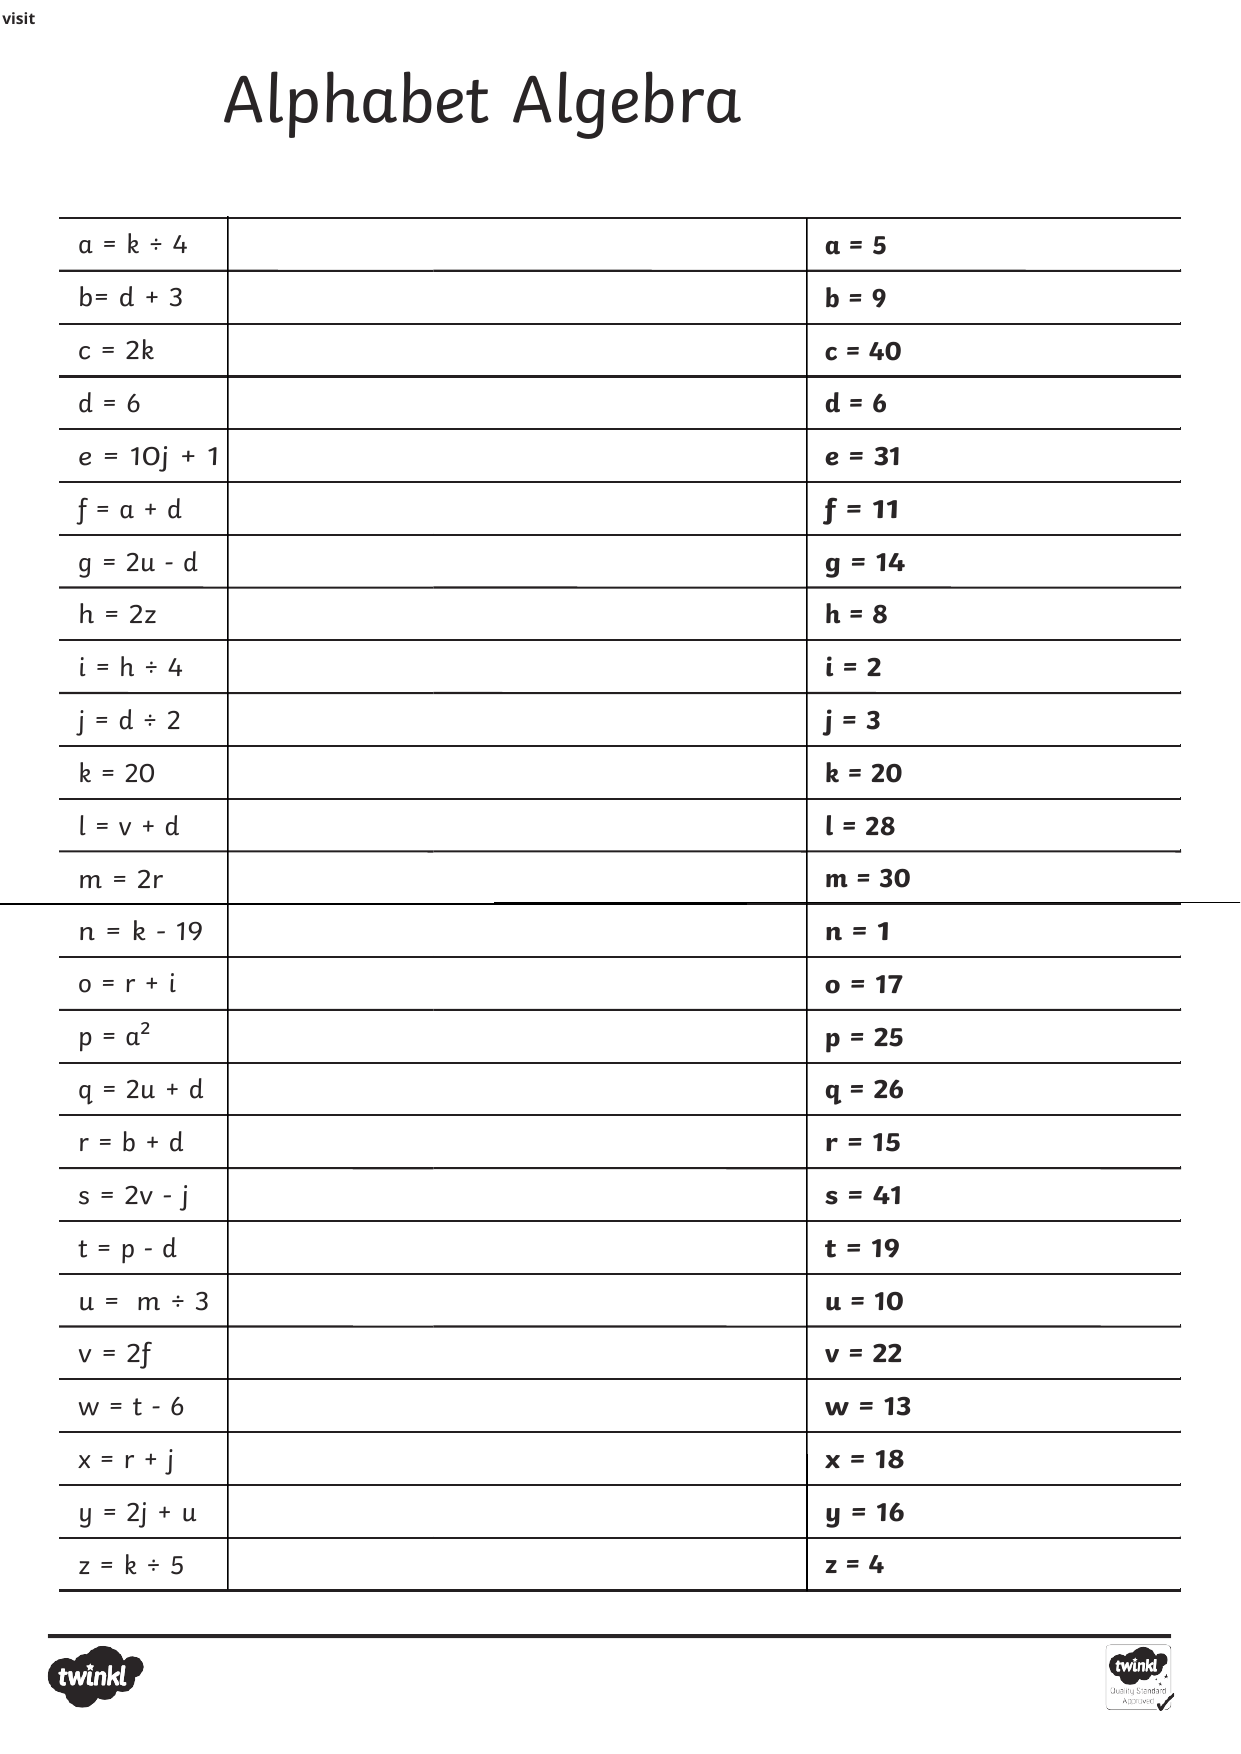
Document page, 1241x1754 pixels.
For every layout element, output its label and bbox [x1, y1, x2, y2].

picture [47, 1634, 1175, 1711]
